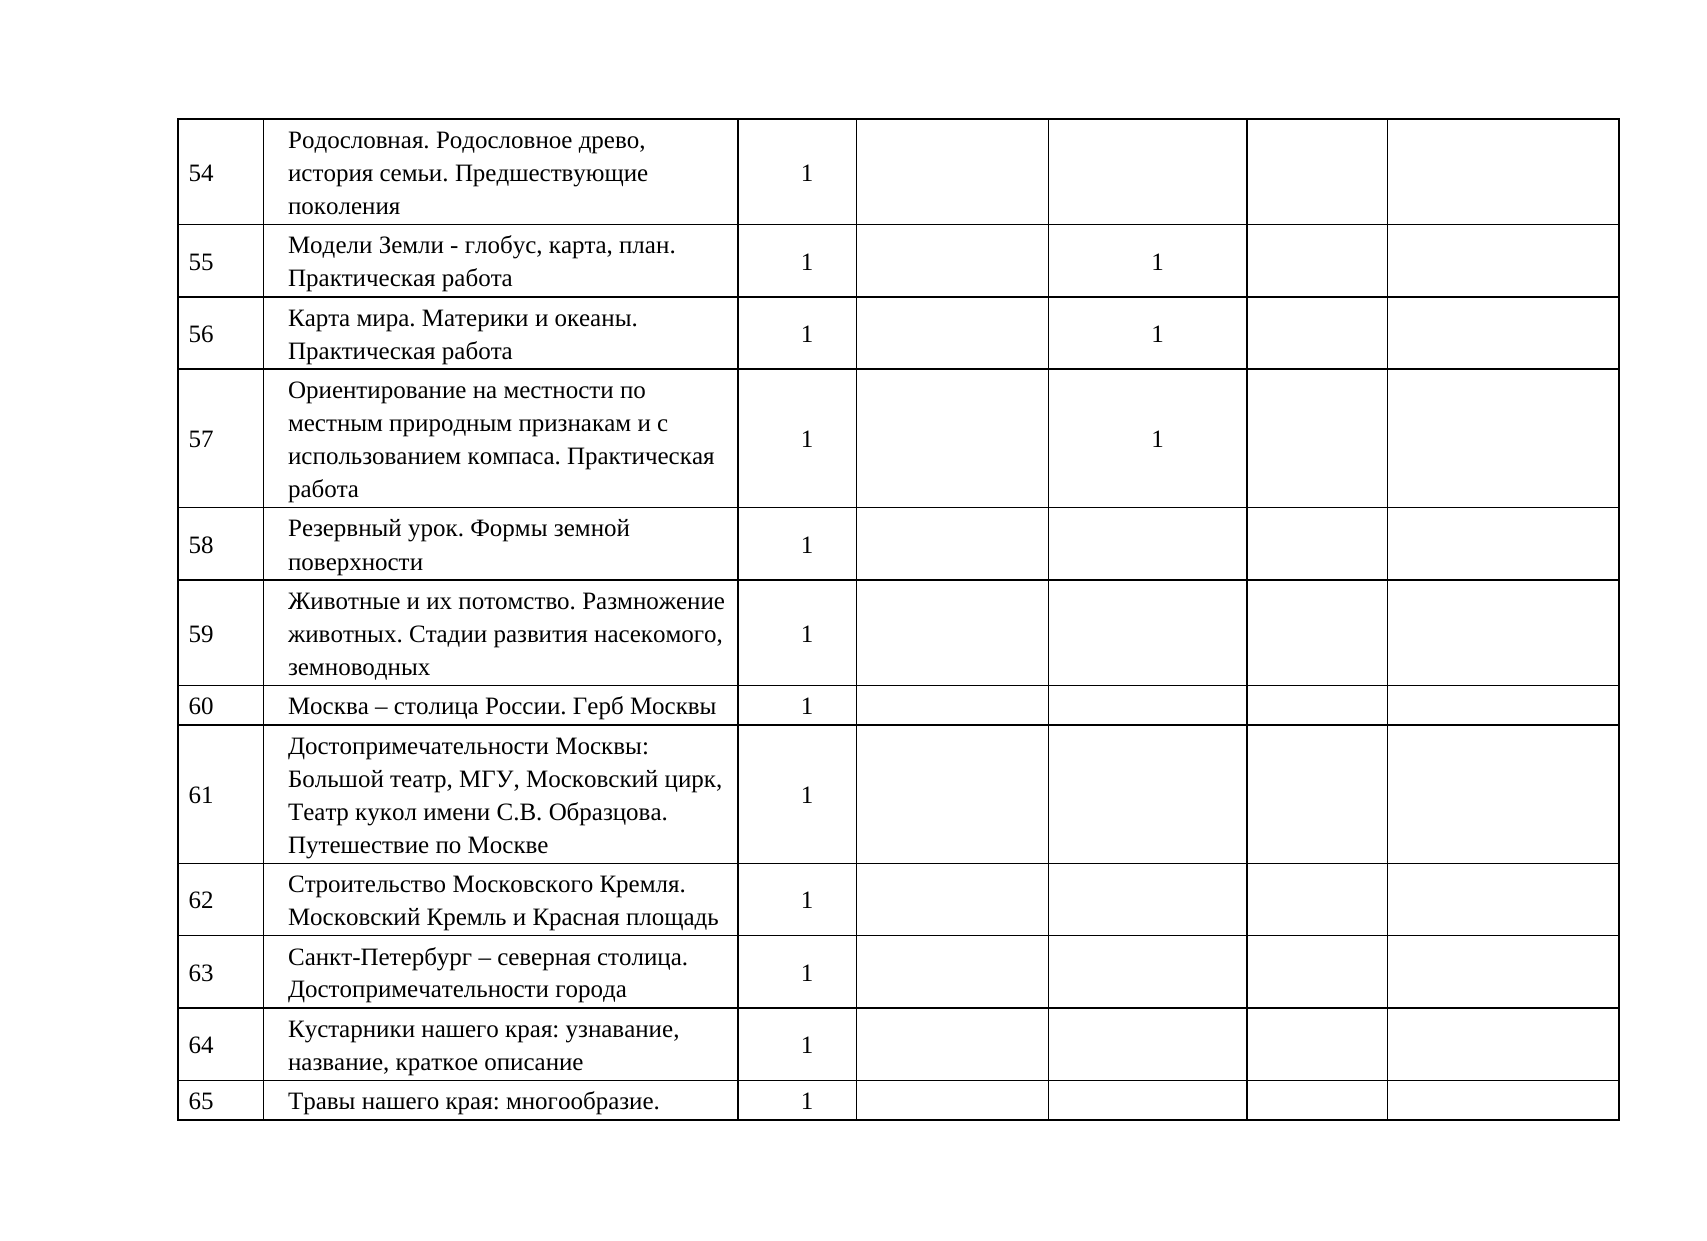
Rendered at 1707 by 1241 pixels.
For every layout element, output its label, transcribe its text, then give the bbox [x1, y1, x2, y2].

table_cell [1388, 1081, 1618, 1119]
table_cell [1248, 864, 1387, 935]
table_cell [1248, 225, 1387, 296]
table_cell [857, 936, 1048, 1007]
table_cell 64 [179, 1009, 263, 1079]
table_cell [1248, 370, 1387, 507]
table_cell 1 [739, 120, 856, 223]
table_cell [1049, 936, 1246, 1007]
table_cell 1 [739, 508, 856, 579]
table_cell [1248, 581, 1387, 684]
table_cell [1248, 1081, 1387, 1119]
table_cell 1 [739, 370, 856, 507]
table_cell [857, 1009, 1048, 1079]
table_cell 63 [179, 936, 263, 1007]
table_cell [1049, 120, 1246, 223]
table_cell [1248, 686, 1387, 724]
table_cell [1049, 581, 1246, 684]
table_cell [1049, 1009, 1246, 1079]
table_cell [1248, 1009, 1387, 1079]
table_cell 1 [1049, 225, 1246, 296]
table_cell 62 [179, 864, 263, 935]
table_cell [1248, 120, 1387, 223]
table_cell [1049, 686, 1246, 724]
table_cell [857, 298, 1048, 368]
table_cell [1248, 936, 1387, 1007]
table_cell Кустарники нашего края: узнавание, название, краткое описание [264, 1009, 737, 1079]
table_cell 1 [739, 225, 856, 296]
table_cell 1 [739, 936, 856, 1007]
table_cell [1388, 370, 1618, 507]
table_cell 61 [179, 726, 263, 862]
table_cell [1049, 1081, 1246, 1119]
table_cell 1 [739, 581, 856, 684]
table_cell 1 [739, 298, 856, 368]
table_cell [264, 1081, 737, 1119]
table_cell [1049, 726, 1246, 862]
table_cell 58 [179, 508, 263, 579]
table_cell 1 [1049, 298, 1246, 368]
table_cell 54 [179, 120, 263, 223]
table_cell [1388, 1009, 1618, 1079]
table_cell Карта мира. Материки и океаны. Практическая работа [264, 298, 737, 368]
table_cell Москва ‒ столица России. Герб Москвы [264, 686, 737, 724]
table_cell [857, 1081, 1048, 1119]
table_cell [1388, 120, 1618, 223]
table_cell Родословная. Родословное древо, история семьи. Предшествующие поколения [264, 120, 737, 223]
table_cell 1 [1049, 370, 1246, 507]
table_cell Ориентирование на местности по местным природным признакам и с использованием компаса. Практическая работа [264, 370, 737, 507]
table_cell Резервный урок. Формы земной поверхности [264, 508, 737, 579]
table_cell [857, 726, 1048, 862]
table_cell [857, 581, 1048, 684]
table_cell Строительство Московского Кремля. Московский Кремль и Красная площадь [264, 864, 737, 935]
table_cell [1248, 298, 1387, 368]
table_cell 57 [179, 370, 263, 507]
table_cell 55 [179, 225, 263, 296]
table_cell [1388, 508, 1618, 579]
table_cell [1248, 726, 1387, 862]
table_cell [857, 508, 1048, 579]
table_cell [857, 370, 1048, 507]
table_cell 56 [179, 298, 263, 368]
table_cell [857, 864, 1048, 935]
table_cell 1 [739, 726, 856, 862]
table_cell [1388, 936, 1618, 1007]
table_cell 1 [739, 686, 856, 724]
table_cell [1248, 508, 1387, 579]
table_cell [1049, 864, 1246, 935]
table_cell 1 [739, 1081, 856, 1119]
table_cell [857, 686, 1048, 724]
table_cell [1388, 225, 1618, 296]
table_cell Санкт-Петербург ‒ северная столица. Достопримечательности города [264, 936, 737, 1007]
table_cell 60 [179, 686, 263, 724]
table_cell [1388, 686, 1618, 724]
table_cell [1388, 298, 1618, 368]
table_cell [1049, 508, 1246, 579]
table_cell [857, 120, 1048, 223]
table_cell 65 [179, 1081, 263, 1119]
table_cell [1388, 581, 1618, 684]
table_cell [857, 225, 1048, 296]
table_cell [1388, 864, 1618, 935]
table_cell 1 [739, 864, 856, 935]
table_cell 1 [739, 1009, 856, 1079]
table_cell Достопримечательности Москвы: Большой театр, МГУ, Московский цирк, Театр кукол имени С.В. Образцова. Путешествие по Москве [264, 726, 737, 862]
table_cell 59 [179, 581, 263, 684]
table_cell Модели Земли - глобус, карта, план. Практическая работа [264, 225, 737, 296]
table_cell Животные и их потомство. Размножение животных. Стадии развития насекомого, земноводных [264, 581, 737, 684]
table_cell [1388, 726, 1618, 862]
